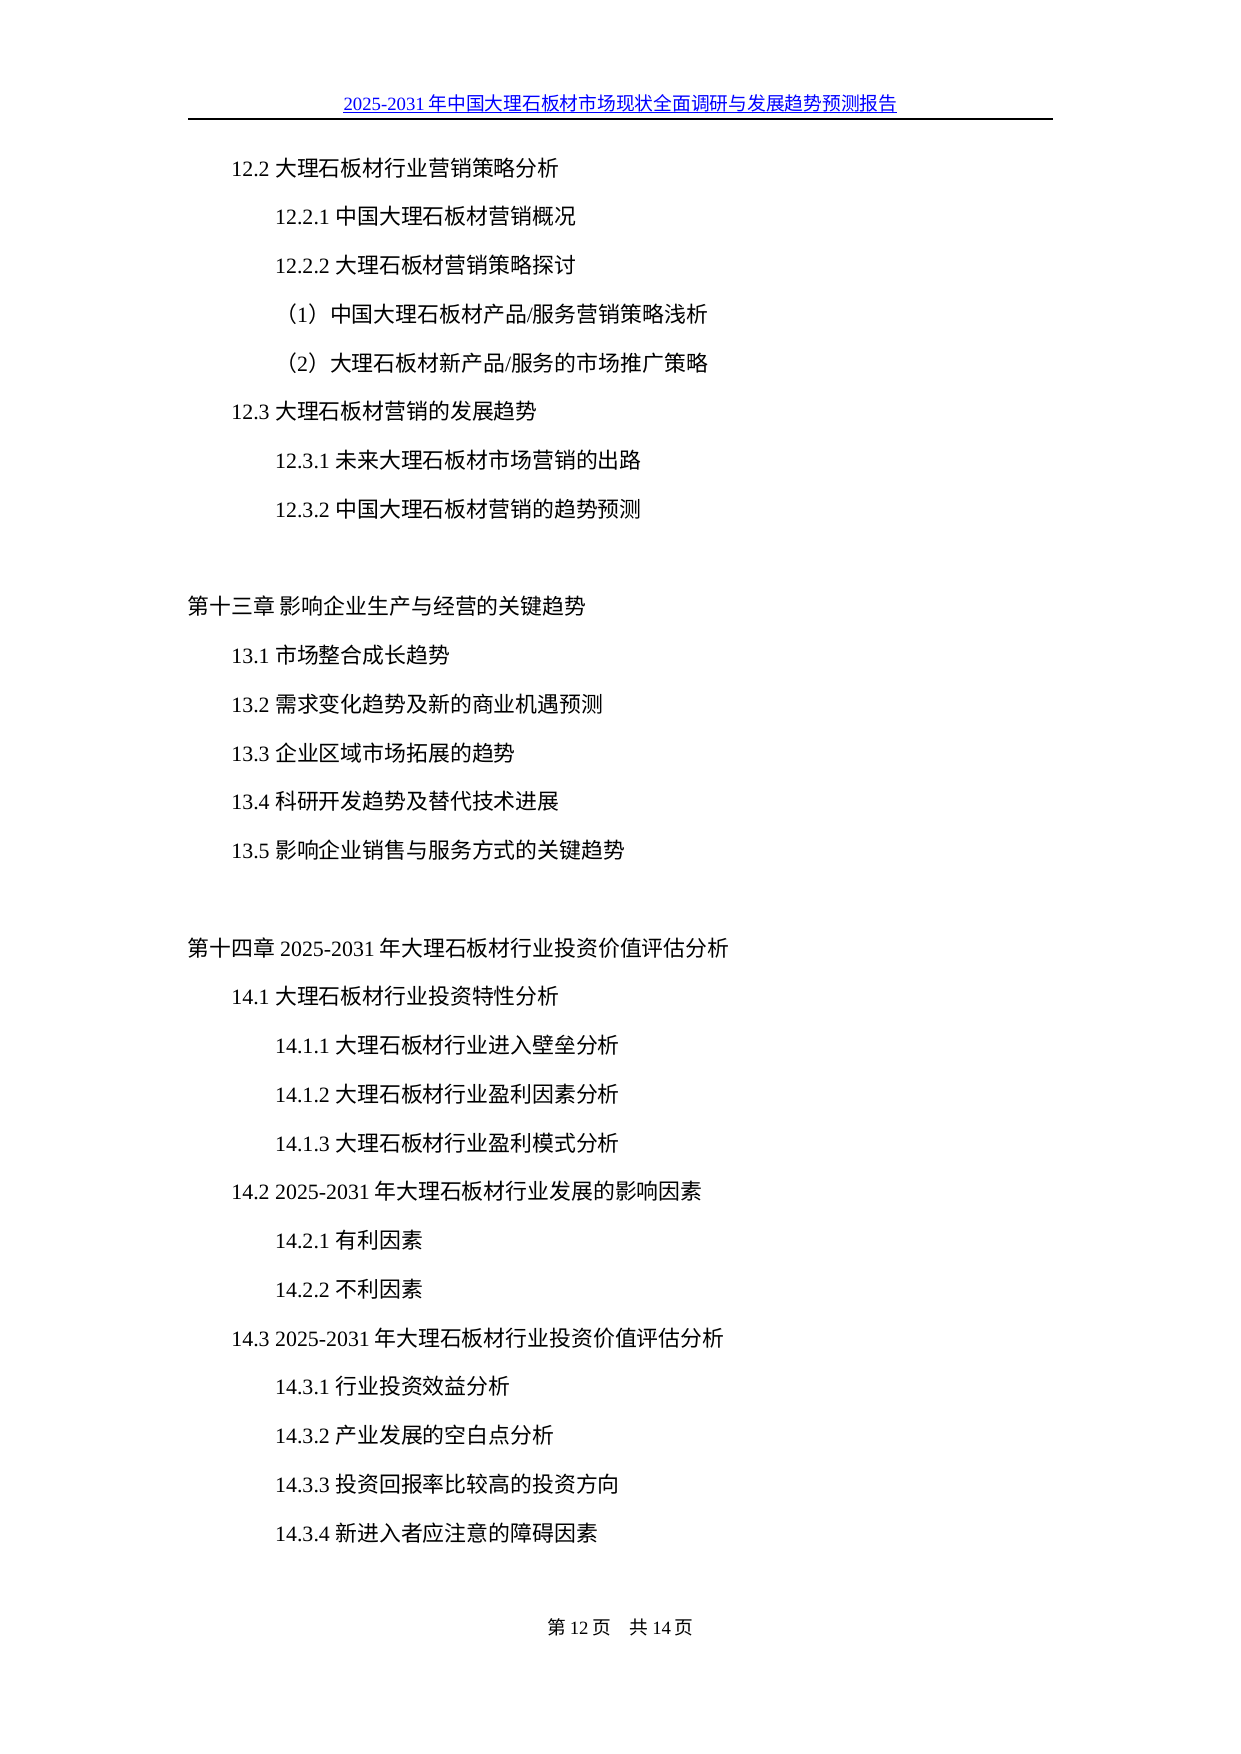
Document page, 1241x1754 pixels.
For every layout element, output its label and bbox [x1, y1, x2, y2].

text [187, 150, 1053, 1548]
